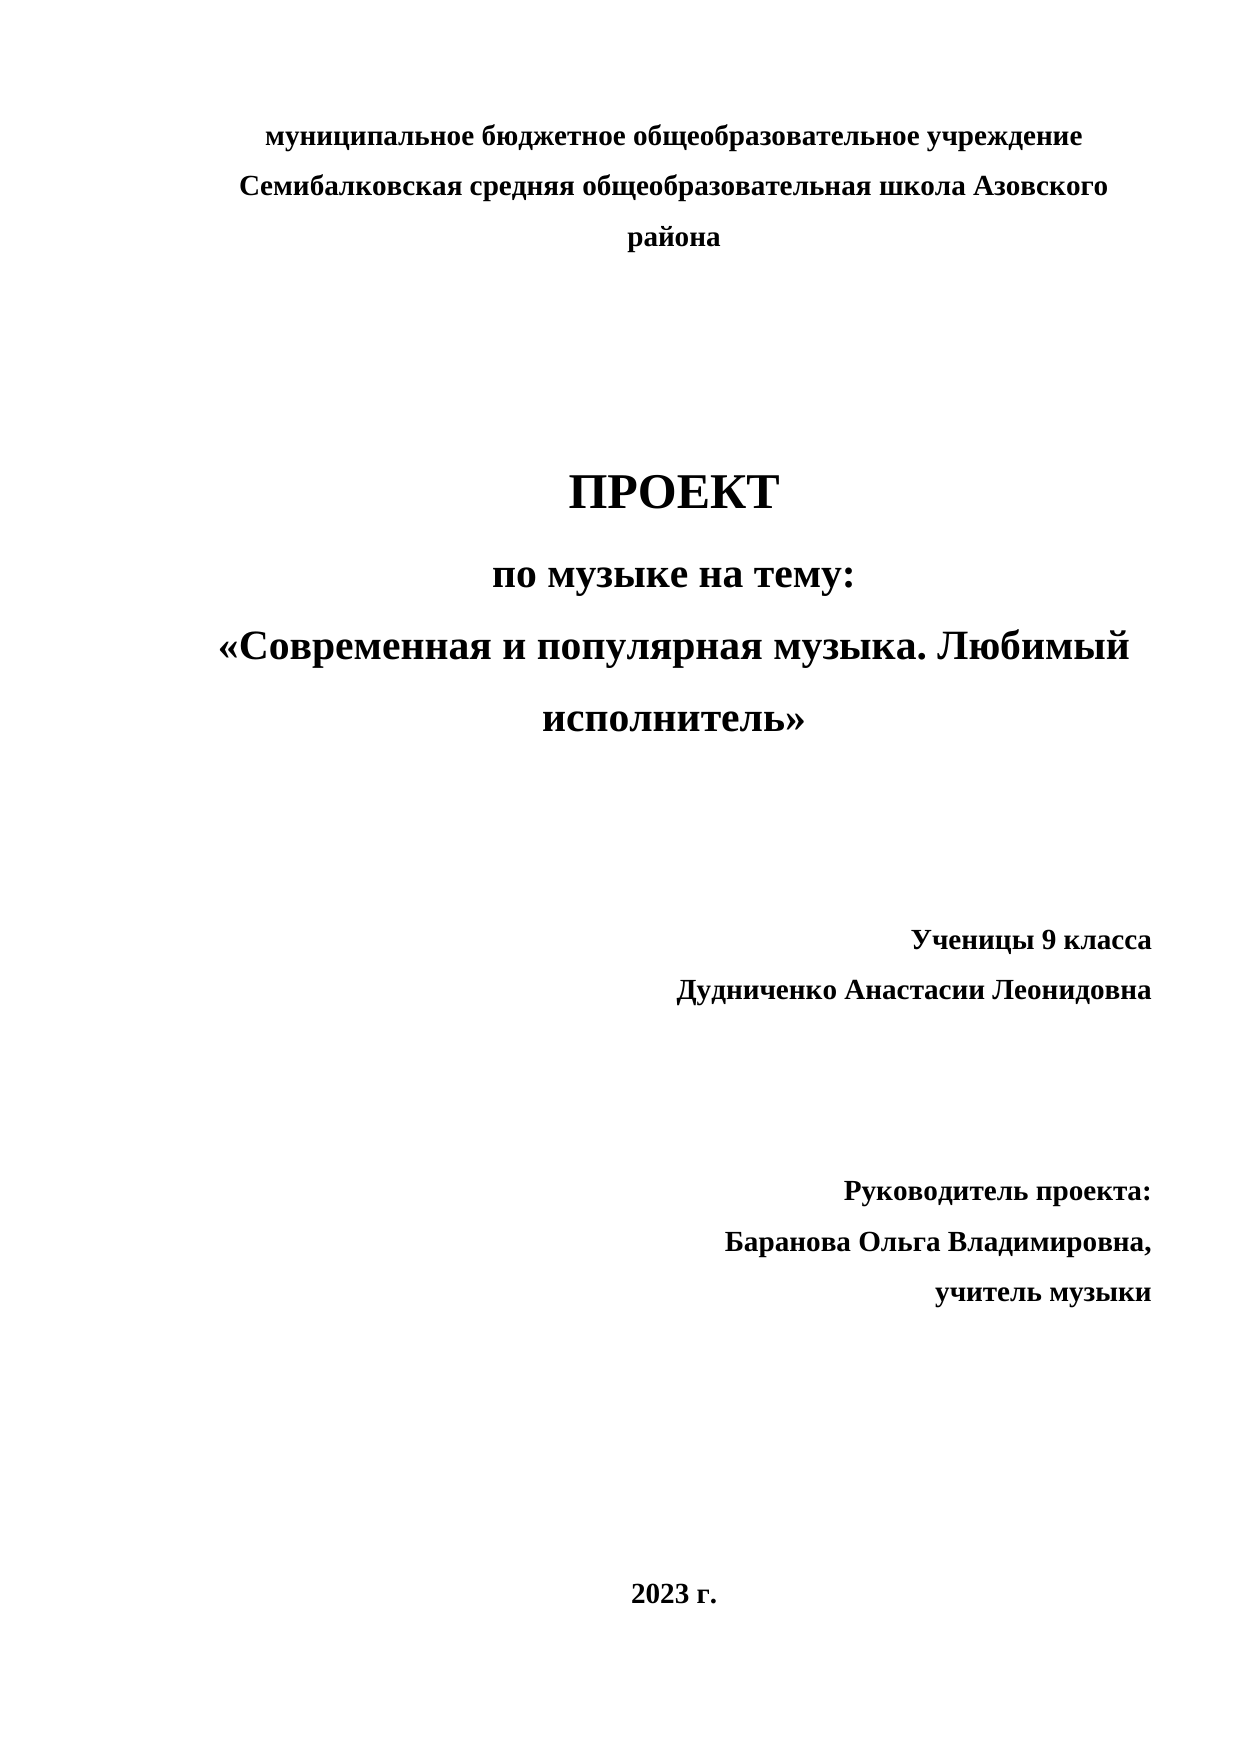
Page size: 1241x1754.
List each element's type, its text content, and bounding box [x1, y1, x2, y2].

text Семибалковская средняя общеобразовательная школа Азовского района [196, 168, 1152, 252]
text муниципальное бюджетное общеобразовательное учреждение [196, 118, 1152, 152]
text «Современная и популярная музыка. Любимый исполнитель» [196, 620, 1152, 740]
text ПРОЕКТ [196, 462, 1152, 519]
text Баранова Ольга Владимировна, [196, 1224, 1152, 1257]
text учитель музыки [196, 1274, 1152, 1308]
text Дудниченко Анастасии Леонидовна [196, 972, 1152, 1006]
text 2023 г. [196, 1576, 1152, 1609]
text Ученицы 9 класса [196, 922, 1152, 956]
text Руководитель проекта: [196, 1173, 1152, 1207]
text по музыке на тему: [196, 548, 1152, 596]
